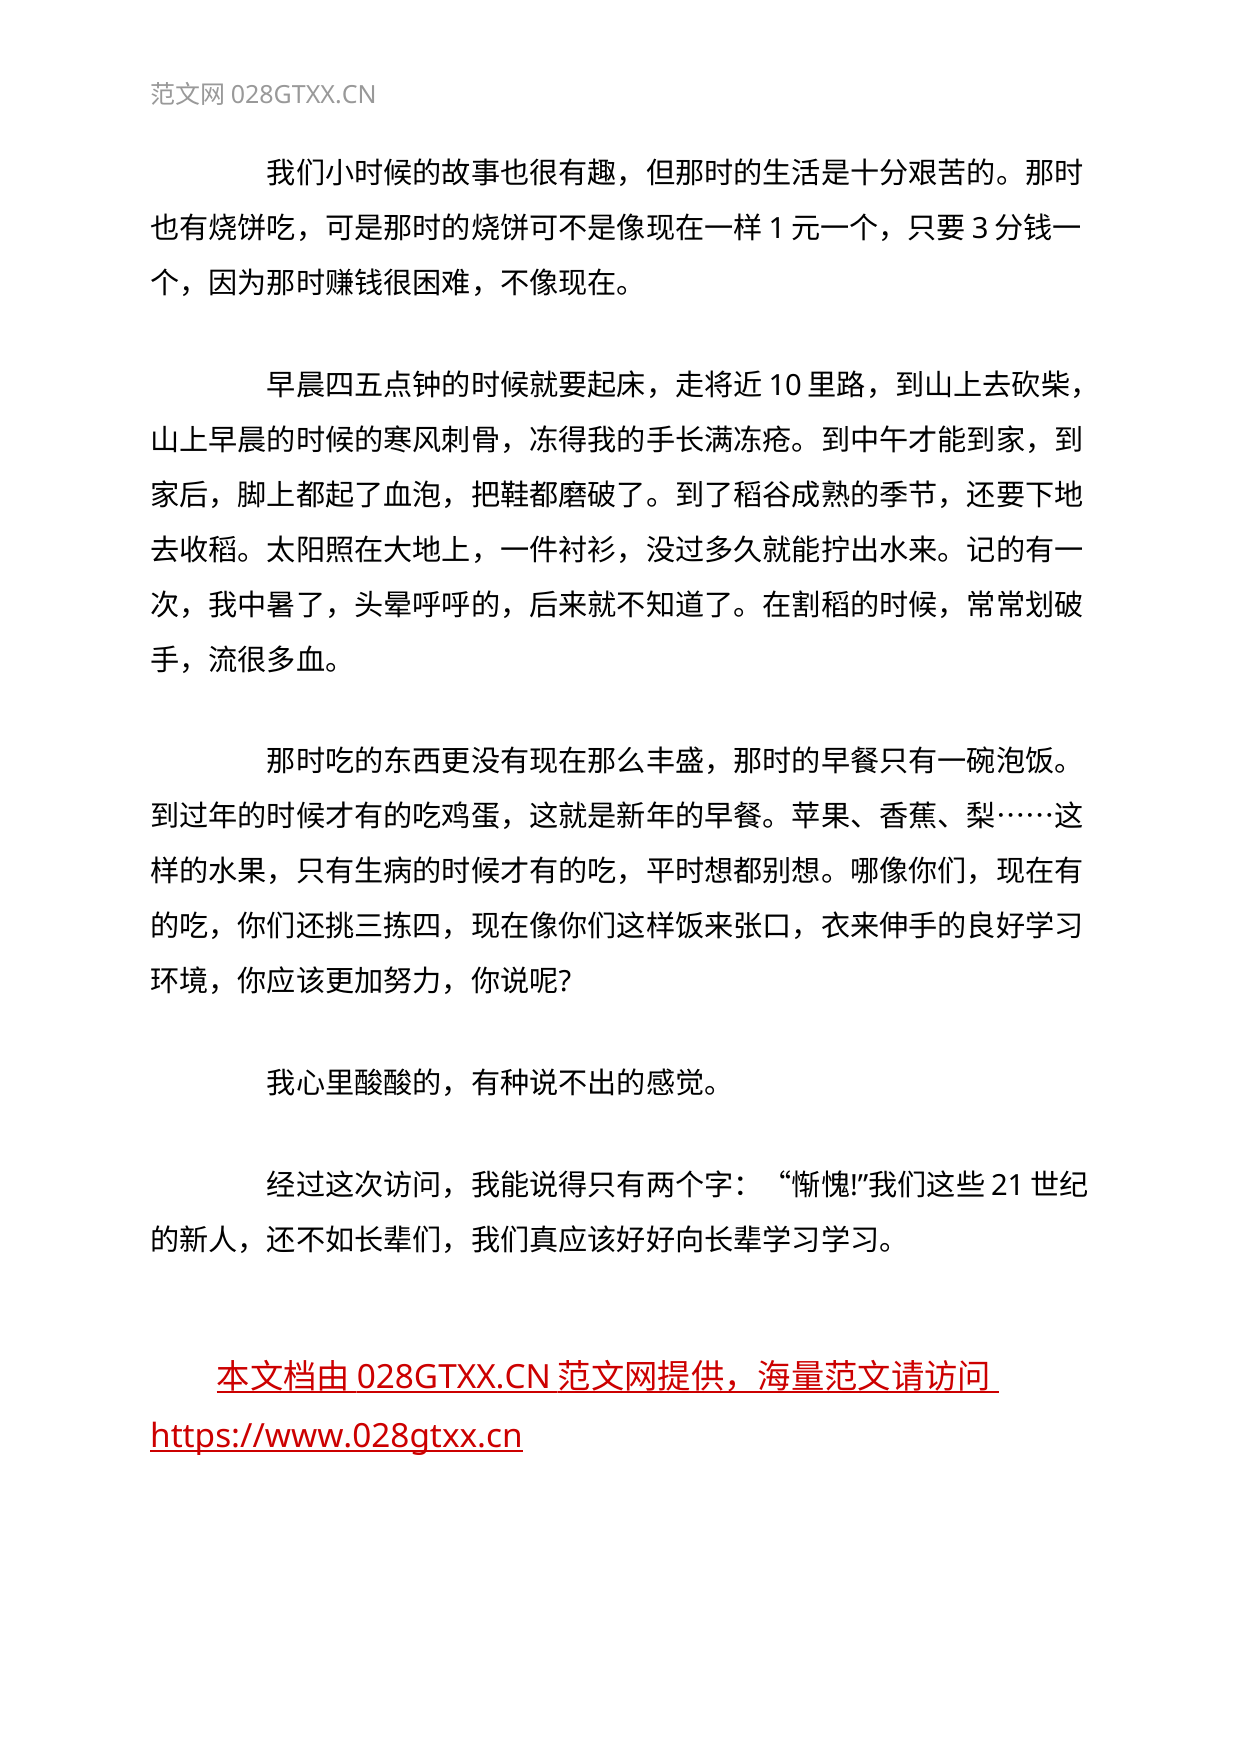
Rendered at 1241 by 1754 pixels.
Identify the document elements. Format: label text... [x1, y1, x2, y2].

text 我们小时候的故事也很有趣，但那时的生活是十分艰苦的。那时也有烧饼吃，可是那时的烧饼可不是像现在一样1元一个，只要3分钱一个，因为那时赚钱很困难，不像现在。 [150, 150, 1090, 302]
text 本文档由028GTXX.CN范文网提供，海量范文请访问 https://www.028gtxx.cn [150, 1349, 1090, 1457]
text 我心里酸酸的，有种说不出的感觉。 [150, 1059, 1090, 1102]
text 早晨四五点钟的时候就要起床，走将近10里路，到山上去砍柴，山上早晨的时候的寒风刺骨，冻得我的手长满冻疮。到中午才能到家，到家后，脚上都起了血泡，把鞋都磨破了。到了稻谷成熟的季节，还要下地去收稻。太阳照在大地上，一件衬衫，没过多久就能拧出水来。记的有一次，我中暑了，头晕呼呼的，后来就不知道了。在割稻的时候，常常划破手，流很多血。 [150, 362, 1090, 678]
text 那时吃的东西更没有现在那么丰盛，那时的早餐只有一碗泡饭。到过年的时候才有的吃鸡蛋，这就是新年的早餐。苹果、香蕉、梨……这样的水果，只有生病的时候才有的吃，平时想都别想。哪像你们，现在有的吃，你们还挑三拣四，现在像你们这样饭来张口，衣来伸手的良好学习环境，你应该更加努力，你说呢? [150, 738, 1090, 1000]
text 经过这次访问，我能说得只有两个字：“惭愧!”我们这些21世纪的新人，还不如长辈们，我们真应该好好向长辈学习学习。 [150, 1161, 1090, 1259]
